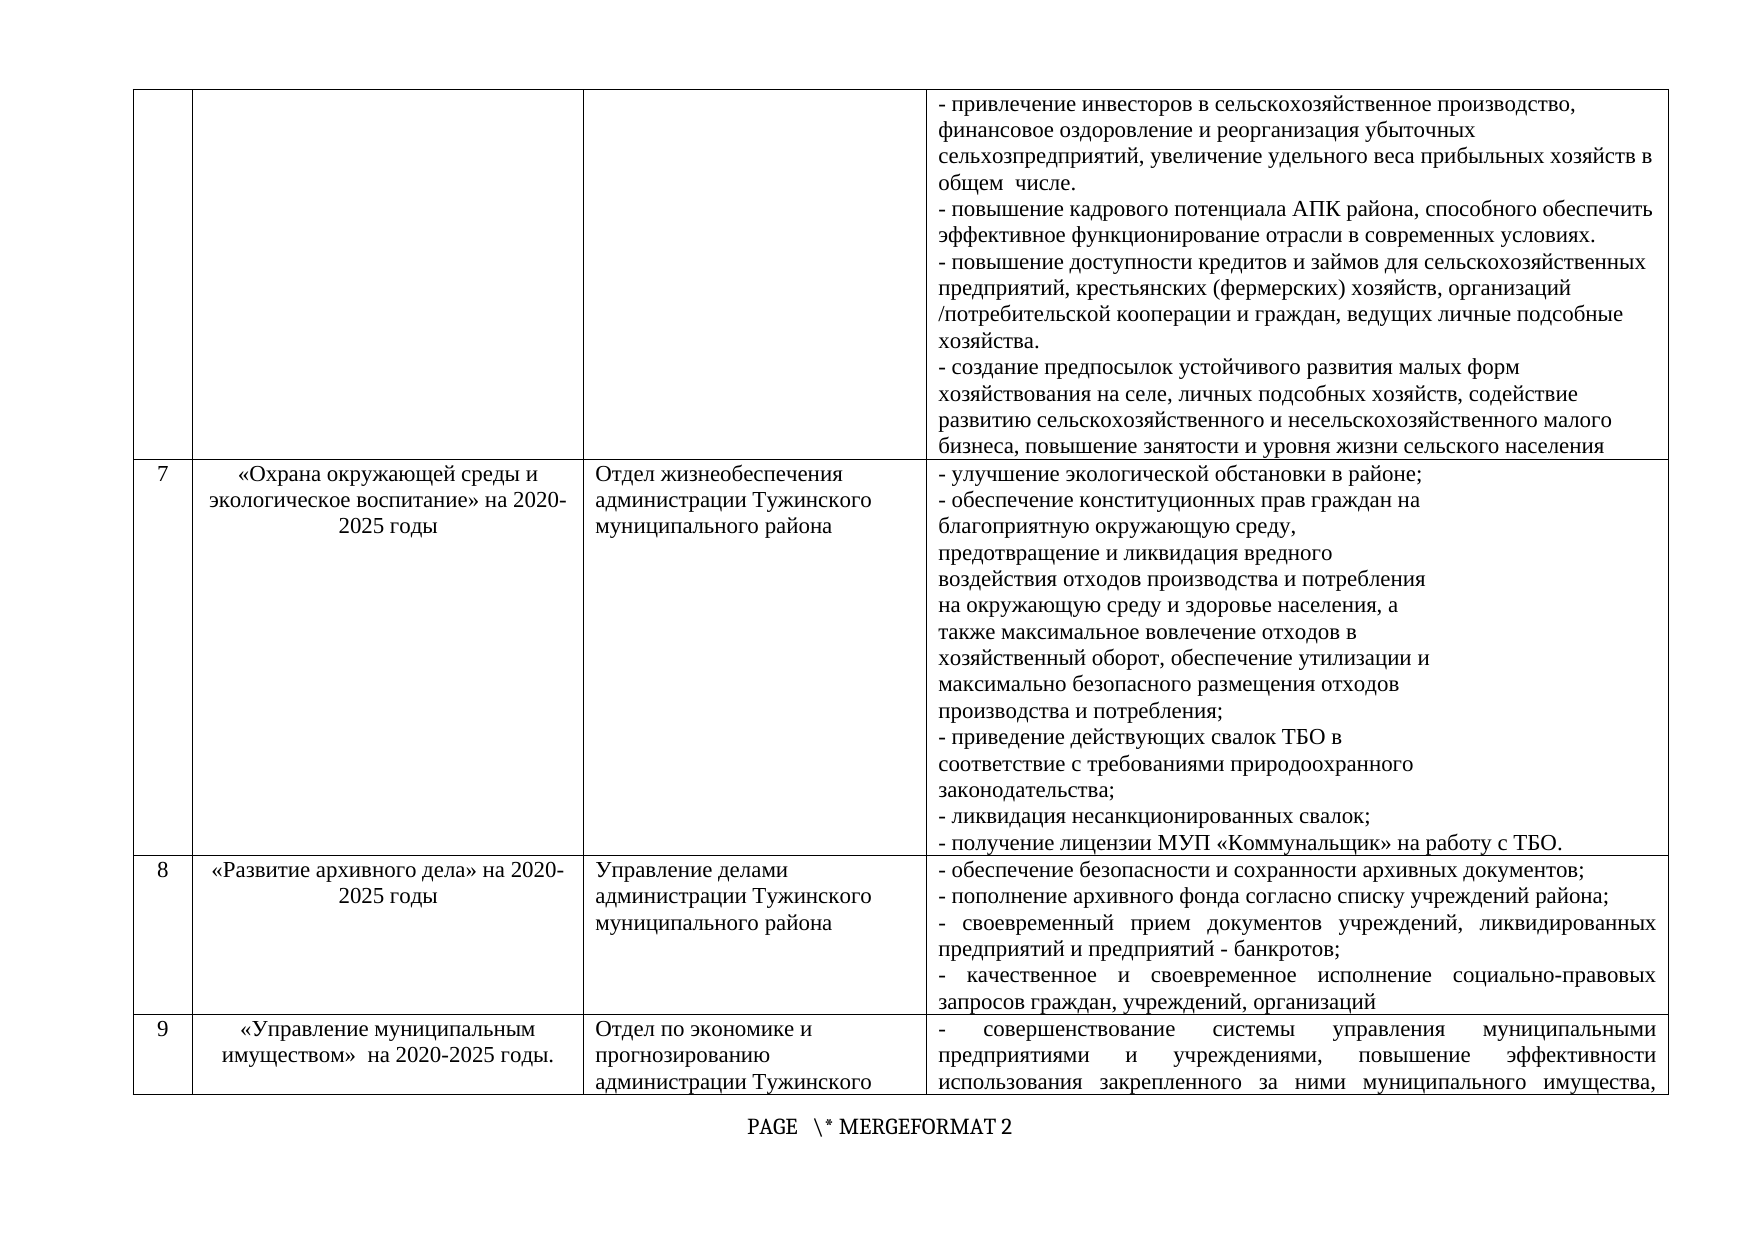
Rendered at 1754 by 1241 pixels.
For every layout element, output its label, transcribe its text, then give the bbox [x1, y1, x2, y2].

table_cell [193, 90, 583, 459]
table_cell «Развитие архивного дела» на 2020-2025 годы [193, 856, 583, 1014]
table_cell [927, 1015, 1668, 1094]
table_cell 9 [134, 1015, 192, 1094]
table_cell «Охрана окружающей среды и экологическое воспитание» на 2020-2025 годы [193, 460, 583, 855]
table_cell 6 [134, 90, 192, 459]
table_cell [584, 1015, 926, 1094]
table_cell 8 [134, 856, 192, 1014]
table_cell Управление делами администрации Тужинского муниципального района [584, 856, 926, 1014]
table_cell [927, 90, 1668, 459]
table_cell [193, 1015, 583, 1094]
table_cell 7 [134, 460, 192, 855]
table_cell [584, 90, 926, 459]
table_cell Отдел жизнеобеспечения администрации Тужинского муниципального района [584, 460, 926, 855]
table_cell - обеспечение безопасности и сохранности архивных документов; - пополнение архивного фонда согласно списку учреждений района; - своевременный прием документов учреждений, ликвидированных предприятий и предприятий - банкротов; - качественное и своевременное исполнение социально-правовых запросов граждан, учреждений, организаций [927, 856, 1668, 1014]
table_cell - улучшение экологической обстановки в районе; - обеспечение конституционных прав граждан на благоприятную окружающую среду, предотвращение и ликвидация вредного воздействия отходов производства и потребления на окружающую среду и здоровье населения, а также максимальное вовлечение отходов в хозяйственный оборот, обеспечение утилизации и максимально безопасного размещения отходов производства и потребления; - приведение действующих свалок ТБО в соответствие с требованиями природоохранного законодательства; - ликвидация несанкционированных свалок; - получение лицензии МУП «Коммунальщик» на работу с ТБО. [927, 460, 1668, 855]
